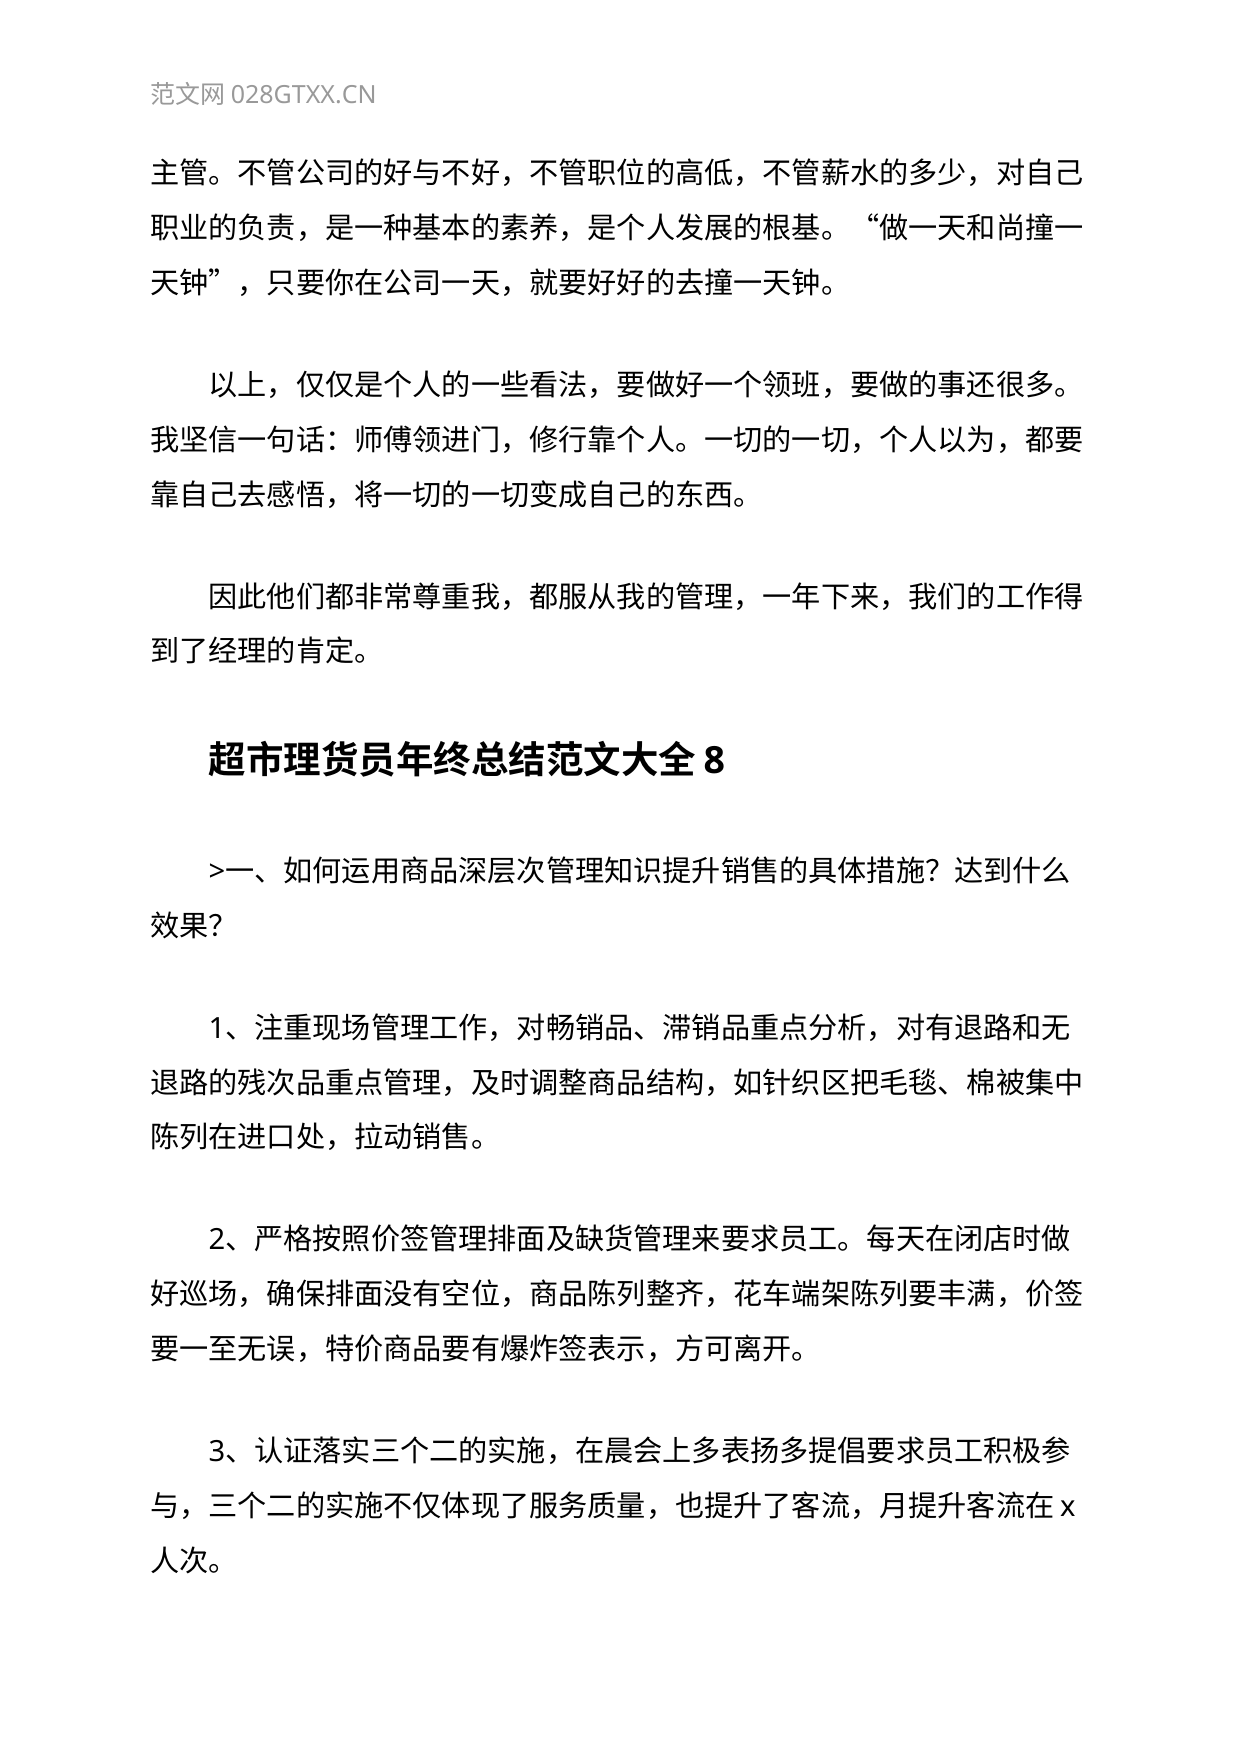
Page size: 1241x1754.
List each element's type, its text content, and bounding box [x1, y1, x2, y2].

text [150, 150, 1090, 302]
text 因此他们都非常尊重我，都服从我的管理，一年下来，我们的工作得到了经理的肯定。 [150, 573, 1090, 670]
text 2、严格按照价签管理排面及缺货管理来要求员工。每天在闭店时做好巡场，确保排面没有空位，商品陈列整齐，花车端架陈列要丰满，价签要一至无误，特价商品要有爆炸签表示，方可离开。 [150, 1216, 1090, 1368]
text 1、注重现场管理工作，对畅销品、滞销品重点分析，对有退路和无退路的残次品重点管理，及时调整商品结构，如针织区把毛毯、棉被集中陈列在进口处，拉动销售。 [150, 1004, 1090, 1156]
text 超市理货员年终总结范文大全8 [150, 730, 1090, 784]
text 3、认证落实三个二的实施，在晨会上多表扬多提倡要求员工积极参与，三个二的实施不仅体现了服务质量，也提升了客流，月提升客流在x人次。 [150, 1427, 1090, 1580]
text >一、如何运用商品深层次管理知识提升销售的具体措施？达到什么效果？ [150, 847, 1090, 945]
text 以上，仅仅是个人的一些看法，要做好一个领班，要做的事还很多。我坚信一句话：师傅领进门，修行靠个人。一切的一切，个人以为，都要靠自己去感悟，将一切的一切变成自己的东西。 [150, 362, 1090, 514]
